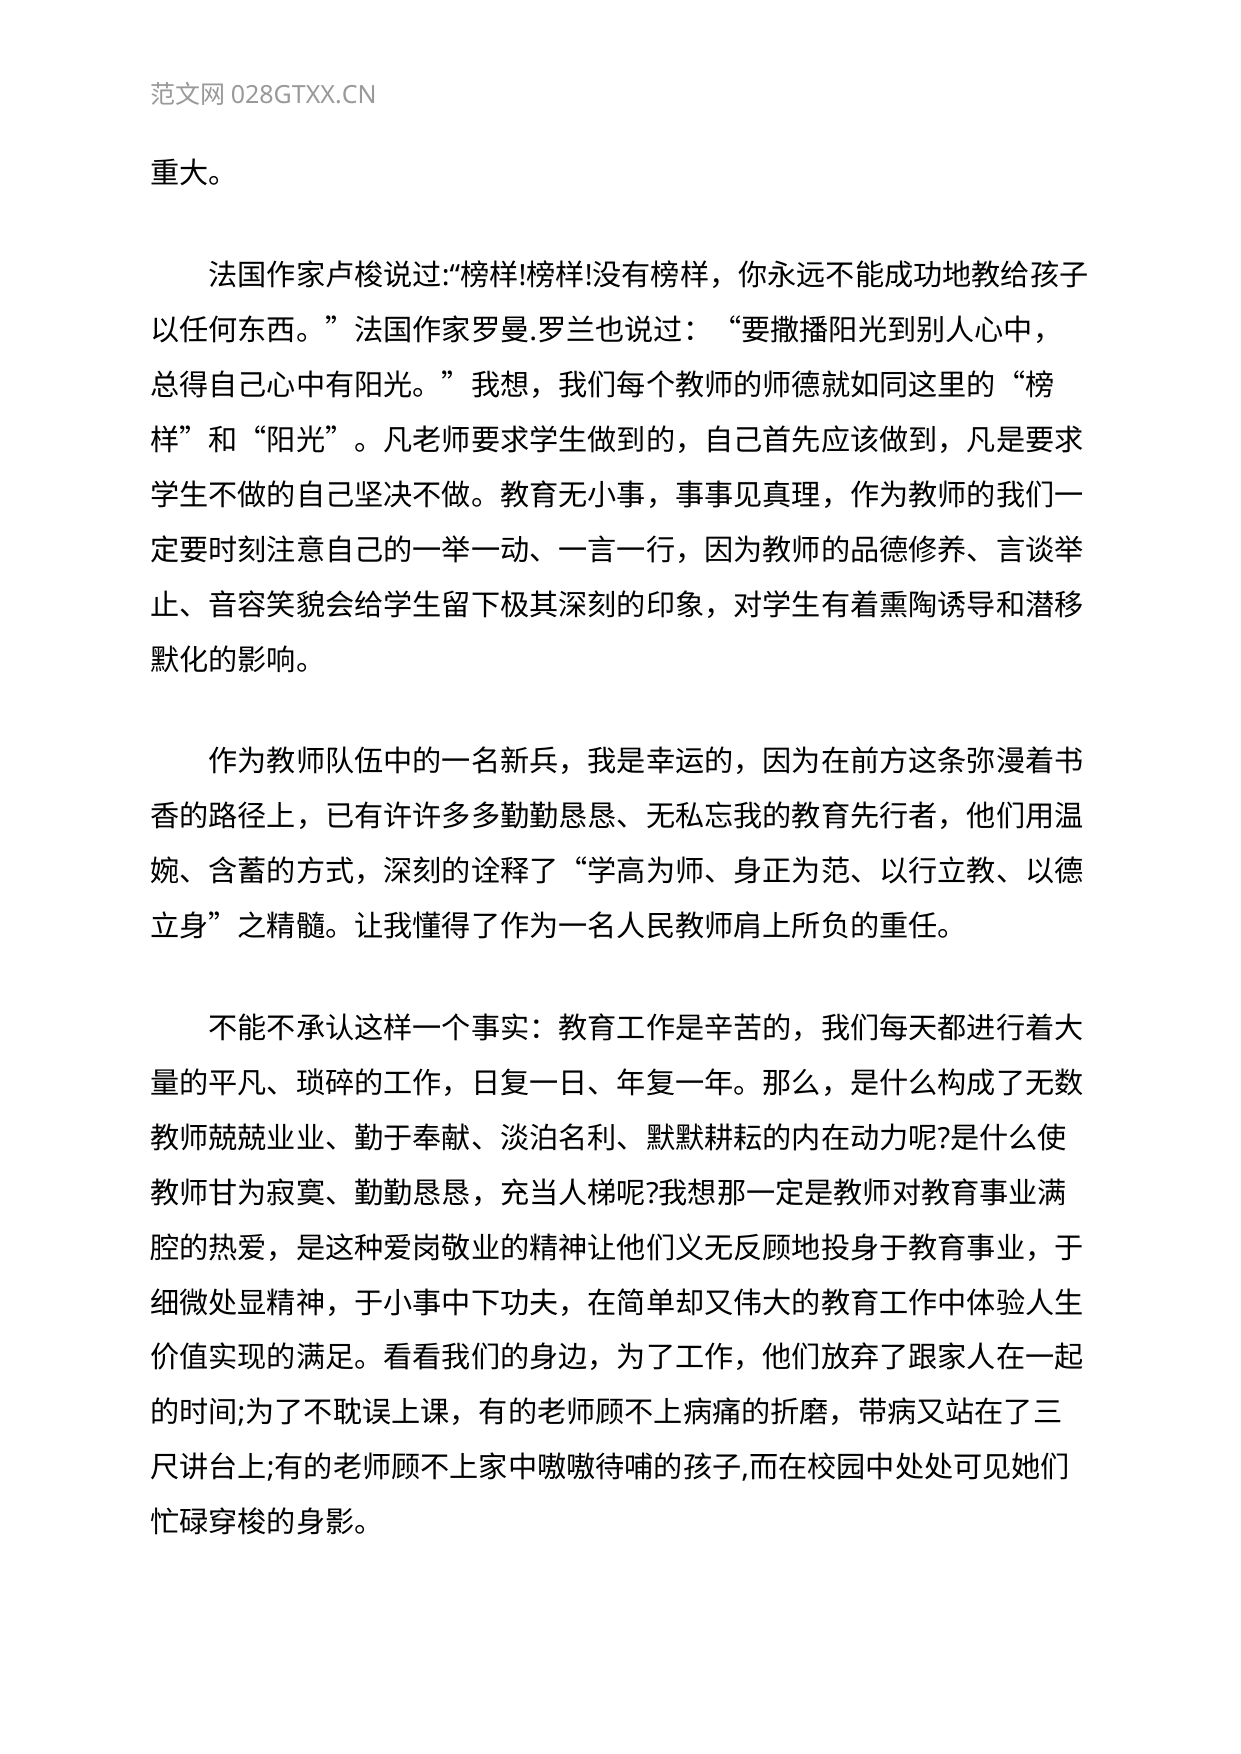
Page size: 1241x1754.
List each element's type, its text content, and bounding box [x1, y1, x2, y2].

text 法国作家卢梭说过:“榜样!榜样!没有榜样，你永远不能成功地教给孩子以任何东西。”法国作家罗曼.罗兰也说过：“要撒播阳光到别人心中，总得自己心中有阳光。”我想，我们每个教师的师德就如同这里的“榜样”和“阳光”。凡老师要求学生做到的，自己首先应该做到，凡是要求学生不做的自己坚决不做。教育无小事，事事见真理，作为教师的我们一定要时刻注意自己的一举一动、一言一行，因为教师的品德修养、言谈举止、音容笑貌会给学生留下极其深刻的印象，对学生有着熏陶诱导和潜移默化的影响。 [150, 252, 1090, 678]
text 作为教师队伍中的一名新兵，我是幸运的，因为在前方这条弥漫着书香的路径上，已有许许多多勤勤恳恳、无私忘我的教育先行者，他们用温婉、含蓄的方式，深刻的诠释了“学高为师、身正为范、以行立教、以德立身”之精髓。让我懂得了作为一名人民教师肩上所负的重任。 [150, 738, 1090, 945]
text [150, 150, 1090, 192]
text 不能不承认这样一个事实：教育工作是辛苦的，我们每天都进行着大量的平凡、琐碎的工作，日复一日、年复一年。那么，是什么构成了无数教师兢兢业业、勤于奉献、淡泊名利、默默耕耘的内在动力呢?是什么使教师甘为寂寞、勤勤恳恳，充当人梯呢?我想那一定是教师对教育事业满腔的热爱，是这种爱岗敬业的精神让他们义无反顾地投身于教育事业，于细微处显精神，于小事中下功夫，在简单却又伟大的教育工作中体验人生价值实现的满足。看看我们的身边，为了工作，他们放弃了跟家人在一起的时间;为了不耽误上课，有的老师顾不上病痛的折磨，带病又站在了三尺讲台上;有的老师顾不上家中嗷嗷待哺的孩子,而在校园中处处可见她们忙碌穿梭的身影。 [150, 1004, 1090, 1541]
